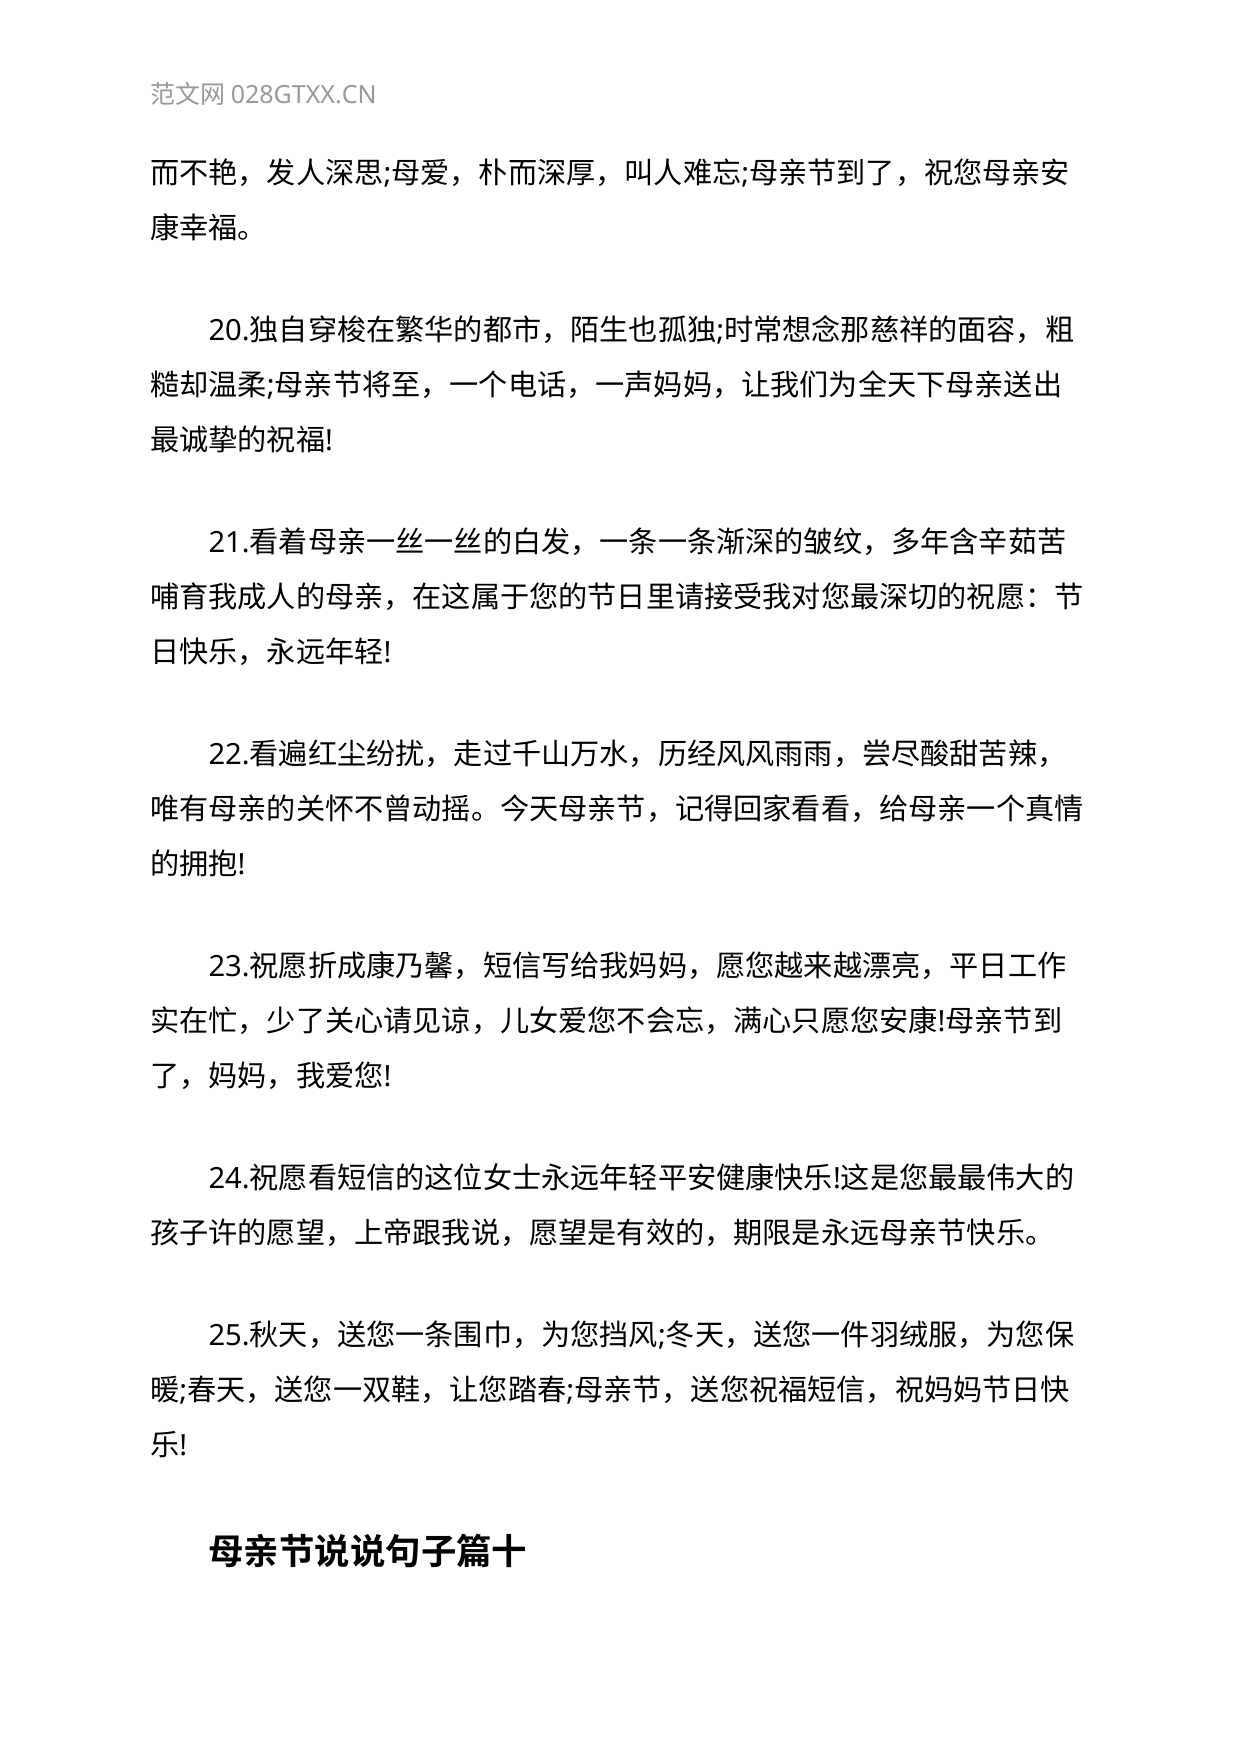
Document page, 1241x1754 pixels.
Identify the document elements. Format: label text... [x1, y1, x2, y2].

text 24.祝愿看短信的这位女士永远年轻平安健康快乐!这是您最最伟大的孩子许的愿望，上帝跟我说，愿望是有效的，期限是永远母亲节快乐。 [150, 1154, 1090, 1252]
text 22.看遍红尘纷扰，走过千山万水，历经风风雨雨，尝尽酸甜苦辣，唯有母亲的关怀不曾动摇。今天母亲节，记得回家看看，给母亲一个真情的拥抱! [150, 731, 1090, 883]
text 23.祝愿折成康乃馨，短信写给我妈妈，愿您越来越漂亮，平日工作实在忙，少了关心请见谅，儿女爱您不会忘，满心只愿您安康!母亲节到了，妈妈，我爱您! [150, 942, 1090, 1095]
text 20.独自穿梭在繁华的都市，陌生也孤独;时常想念那慈祥的面容，粗糙却温柔;母亲节将至，一个电话，一声妈妈，让我们为全天下母亲送出最诚挚的祝福! [150, 307, 1090, 459]
text 母亲节说说句子篇十 [150, 1523, 1090, 1574]
text 21.看着母亲一丝一丝的白发，一条一条渐深的皱纹，多年含辛茹苦哺育我成人的母亲，在这属于您的节日里请接受我对您最深切的祝愿：节日快乐，永远年轻! [150, 519, 1090, 671]
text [150, 150, 1090, 247]
text 25.秋天，送您一条围巾，为您挡风;冬天，送您一件羽绒服，为您保暖;春天，送您一双鞋，让您踏春;母亲节，送您祝福短信，祝妈妈节日快乐! [150, 1311, 1090, 1464]
